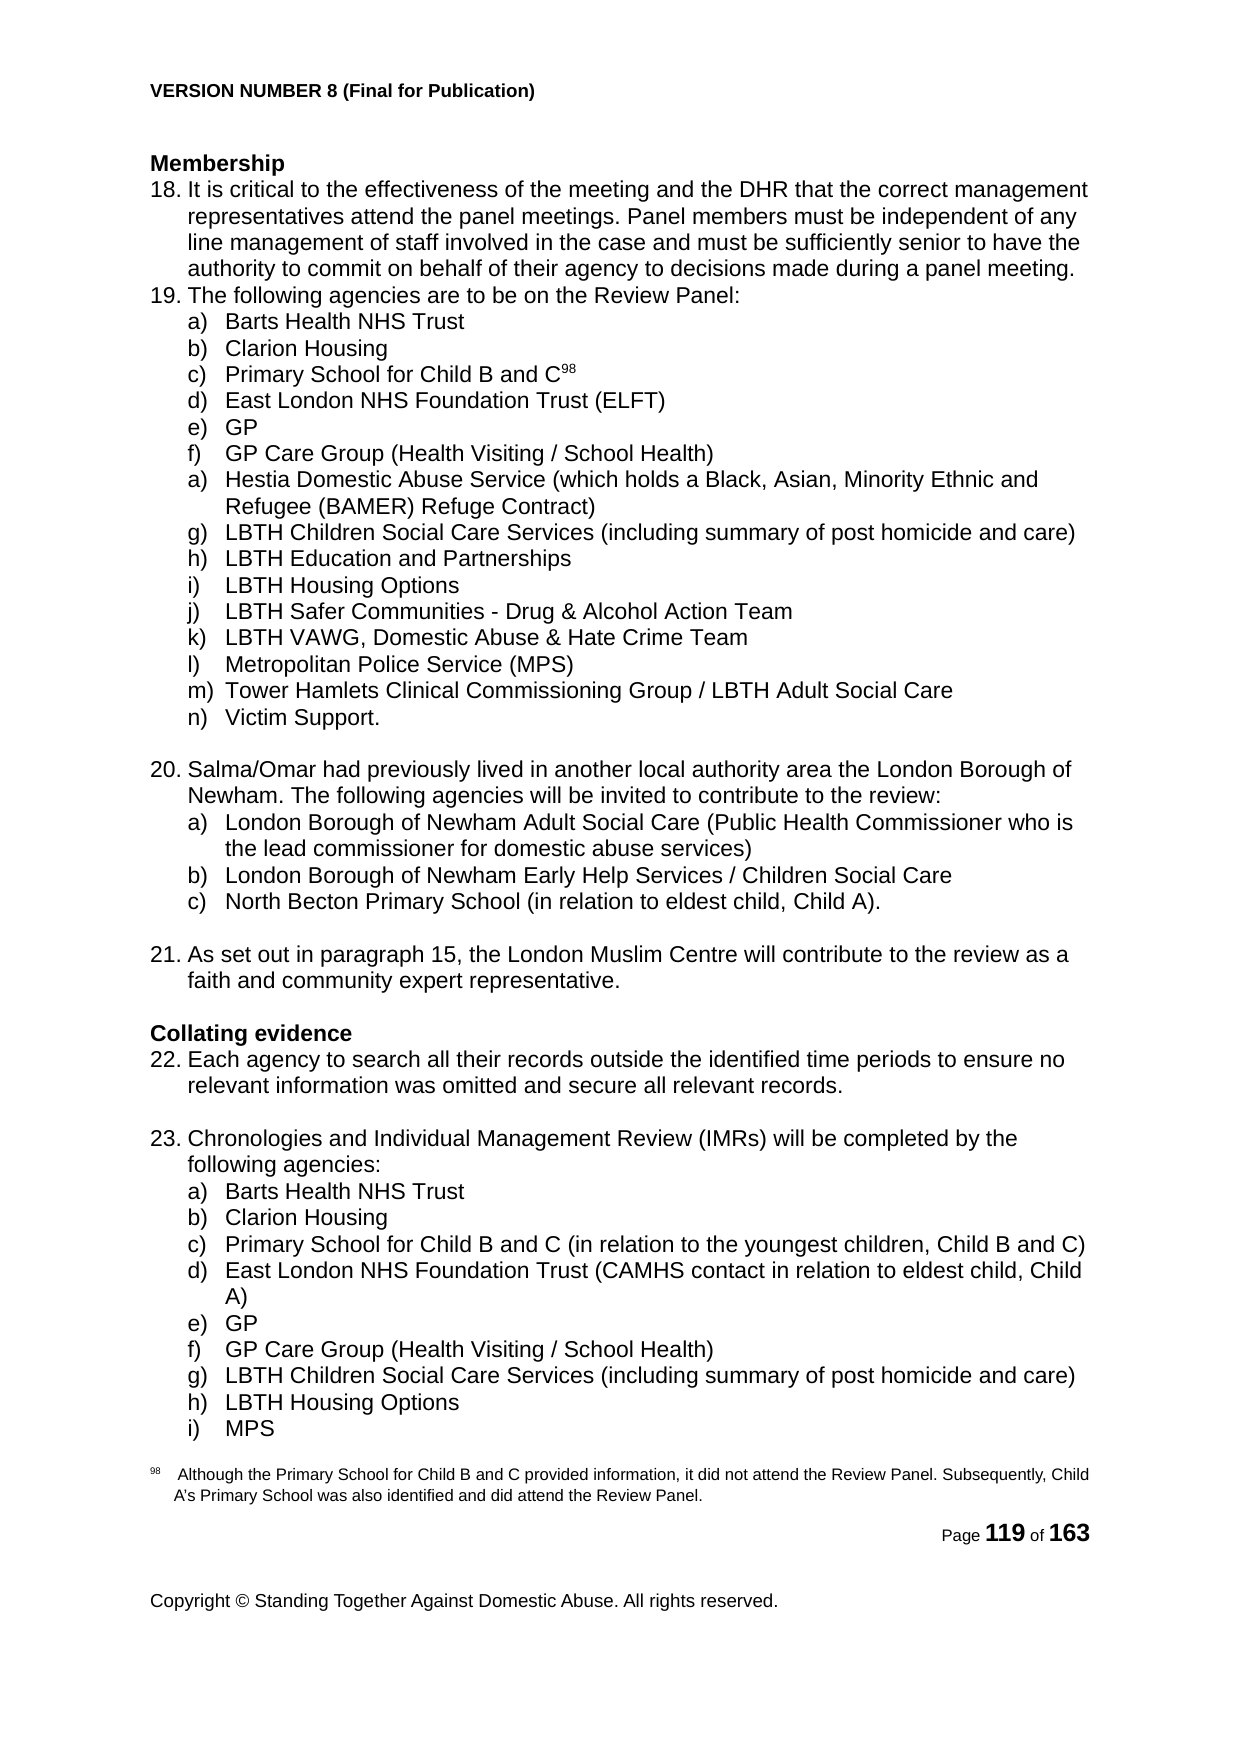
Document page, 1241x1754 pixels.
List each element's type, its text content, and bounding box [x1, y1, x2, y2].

list East London NHS Foundation Trust (ELFT) [187, 387, 1090, 413]
list GP [187, 413, 1090, 440]
list Metropolitan Police Service (MPS) [187, 651, 1090, 677]
list Chronologies and Individual Management Review (IMRs) will be completed by the following agencies: [150, 1125, 1090, 1178]
list East London NHS Foundation Trust (CAMHS contact in relation to eldest child, Child A) [187, 1257, 1090, 1309]
text Collating evidence [150, 1020, 1090, 1046]
list Barts Health NHS Trust [187, 308, 1090, 334]
list Clarion Housing [187, 334, 1090, 361]
list MPS [187, 1415, 1090, 1441]
list It is critical to the effectiveness of the meeting and the DHR that the correct management representatives attend the panel meetings. Panel members must be independent of any line management of staff involved in the case and must be sufficiently senior to have the authority to commit on behalf of their agency to decisions made during a panel meeting. [150, 176, 1090, 282]
list Hestia Domestic Abuse Service (which holds a Black, Asian, Minority Ethnic and Refugee (BAMER) Refuge Contract) [187, 466, 1090, 519]
list LBTH Education and Partnerships [187, 545, 1090, 572]
list Salma/Omar had previously lived in another local authority area the London Borough of Newham. The following agencies will be invited to contribute to the review: [150, 756, 1090, 809]
list Each agency to search all their records outside the identified time periods to ensure no relevant information was omitted and secure all relevant records. [150, 1046, 1090, 1099]
list Clarion Housing [187, 1204, 1090, 1231]
list GP Care Group (Health Visiting / School Health) [187, 1336, 1090, 1362]
list LBTH Children Social Care Services (including summary of post homicide and care) [187, 1362, 1090, 1389]
list LBTH Housing Options [187, 572, 1090, 598]
list LBTH Children Social Care Services (including summary of post homicide and care) [187, 519, 1090, 545]
text Membership [150, 150, 1090, 176]
list North Becton Primary School (in relation to eldest child, Child A). [187, 888, 1090, 914]
list London Borough of Newham Early Help Services / Children Social Care [187, 862, 1090, 888]
list Primary School for Child B and C (in relation to the youngest children, Child B and C) [187, 1231, 1090, 1257]
list LBTH Housing Options [187, 1389, 1090, 1415]
list Victim Support. [187, 703, 1090, 730]
list Barts Health NHS Trust [187, 1178, 1090, 1204]
list GP [187, 1309, 1090, 1336]
list The following agencies are to be on the Review Panel: [150, 282, 1090, 308]
list LBTH Safer Communities - Drug & Alcohol Action Team [187, 598, 1090, 624]
list As set out in paragraph 15, the London Muslim Centre will contribute to the review as a faith and community expert representative. [150, 941, 1090, 993]
list Primary School for Child B and C [187, 361, 1090, 387]
list LBTH VAWG, Domestic Abuse & Hate Crime Team [187, 624, 1090, 651]
list Tower Hamlets Clinical Commissioning Group / LBTH Adult Social Care [187, 677, 1090, 703]
list London Borough of Newham Adult Social Care (Public Health Commissioner who is the lead commissioner for domestic abuse services) [187, 809, 1090, 862]
list GP Care Group (Health Visiting / School Health) [187, 440, 1090, 466]
